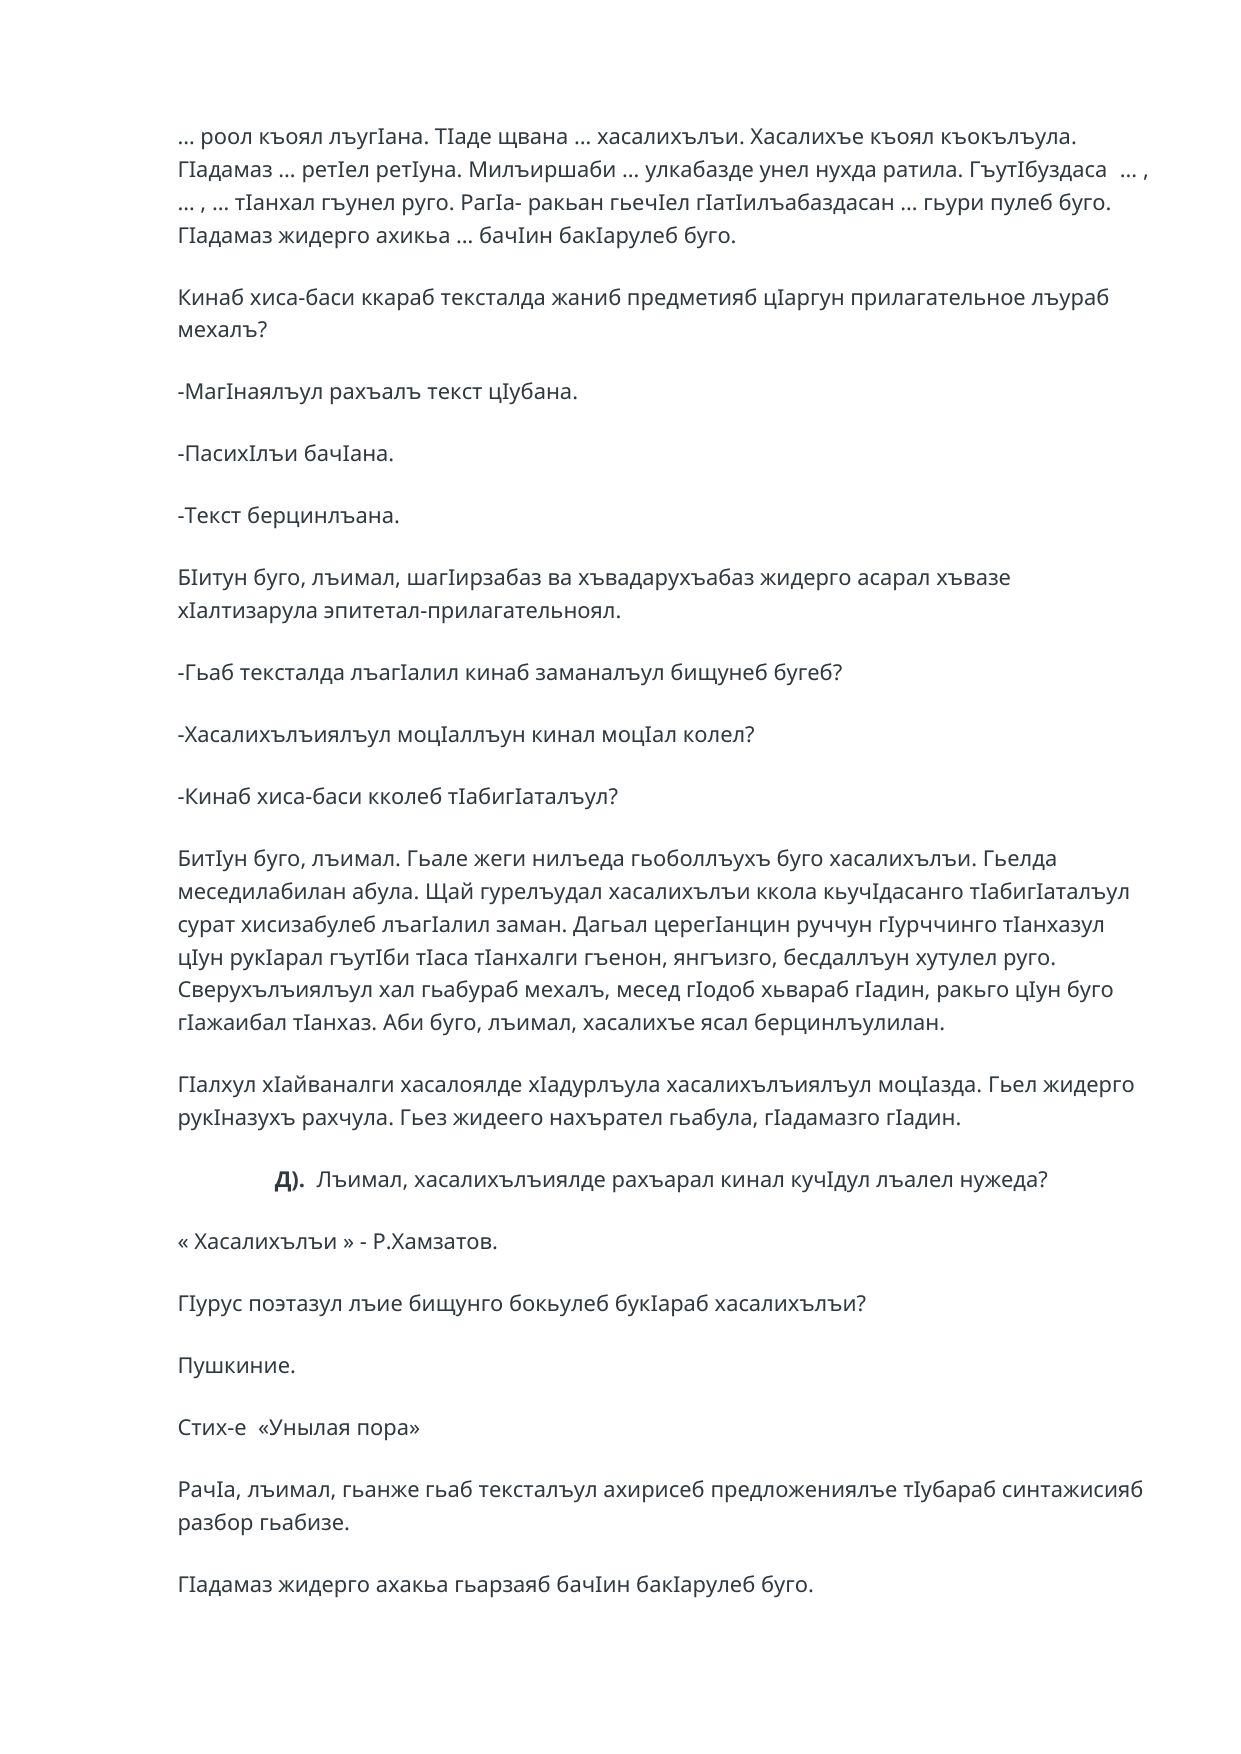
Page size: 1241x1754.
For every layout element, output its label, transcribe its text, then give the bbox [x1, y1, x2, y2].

text -ПасихIлъи бачIана. [177, 435, 1152, 468]
text -Хасалихълъиялъул моцIаллъун кинал моцIал колел? [177, 716, 1152, 749]
text Кинаб хиса-баси ккараб тексталда жаниб предметияб цIаргун прилагательное лъураб мехалъ? [177, 278, 1152, 344]
text … роол къоял лъугIана. ТIаде щвана … хасалихълъи. Хасалихъе къоял къокълъула. ГIадамаз … ретIел ретIуна. Милъиршаби … улкабазде унел нухда ратила. ГъутIбуздаса ... , … , … тIанхал гъунел руго. РагIа- ракьан гьечIел гIатIилъабаздасан … гьури пулеб буго. ГIадамаз жидерго ахикьа … бачIин бакIарулеб буго. [177, 118, 1152, 249]
text Стих-е «Унылая пора» [177, 1409, 1152, 1442]
text -МагIнаялъул рахъалъ текст цIубана. [177, 373, 1152, 406]
text ГIадамаз жидерго ахакьа гьарзаяб бачIин бакIарулеб буго. [177, 1566, 1152, 1598]
text РачIа, лъимал, гьанже гьаб тексталъул ахирисеб предложениялъе тIубараб синтажисияб разбор гьабизе. [177, 1471, 1152, 1536]
text -Текст берцинлъана. [177, 497, 1152, 530]
text Пушкиние. [177, 1347, 1152, 1379]
text Д). Лъимал, хасалихълъиялде рахъарал кинал кучIдул лъалел нужеда? [177, 1161, 1152, 1194]
text « Хасалихълъи » - Р.Хамзатов. [177, 1223, 1152, 1256]
text БитIун буго, лъимал. Гьале жеги нилъеда гьоболлъухъ буго хасалихълъи. Гьелда меседилабилан абула. Щай гурелъудал хасалихълъи ккола кьучIдасанго тIабигIаталъул сурат хисизабулеб лъагIалил заман. Дагьал церегIанцин руччун гIурччинго тIанхазул цIун рукIарал гъутIби тIаса тIанхалги гъенон, янгъизго, бесдаллъун хутулел руго. Сверухълъиялъул хал гьабураб мехалъ, месед гIодоб хьвараб гIадин, ракьго цIун буго гIажаибал тIанхаз. Аби буго, лъимал, хасалихъе ясал берцинлъулилан. [177, 840, 1152, 1037]
text ГIурус поэтазул лъие бищунго бокьулеб букIараб хасалихълъи? [177, 1285, 1152, 1318]
text -Кинаб хиса-баси кколеб тIабигIаталъул? [177, 778, 1152, 811]
text -Гьаб тексталда лъагIалил кинаб заманалъул бищунеб бугеб? [177, 654, 1152, 687]
text ГIалхул хIайваналги хасалоялде хIадурлъула хасалихълъиялъул моцIазда. Гьел жидерго рукIназухъ рахчула. Гьез жидеего нахърател гьабула, гIадамазго гIадин. [177, 1066, 1152, 1132]
text БIитун буго, лъимал, шагIирзабаз ва хъвадарухъабаз жидерго асарал хъвазе хIалтизарула эпитетал-прилагательноял. [177, 559, 1152, 625]
